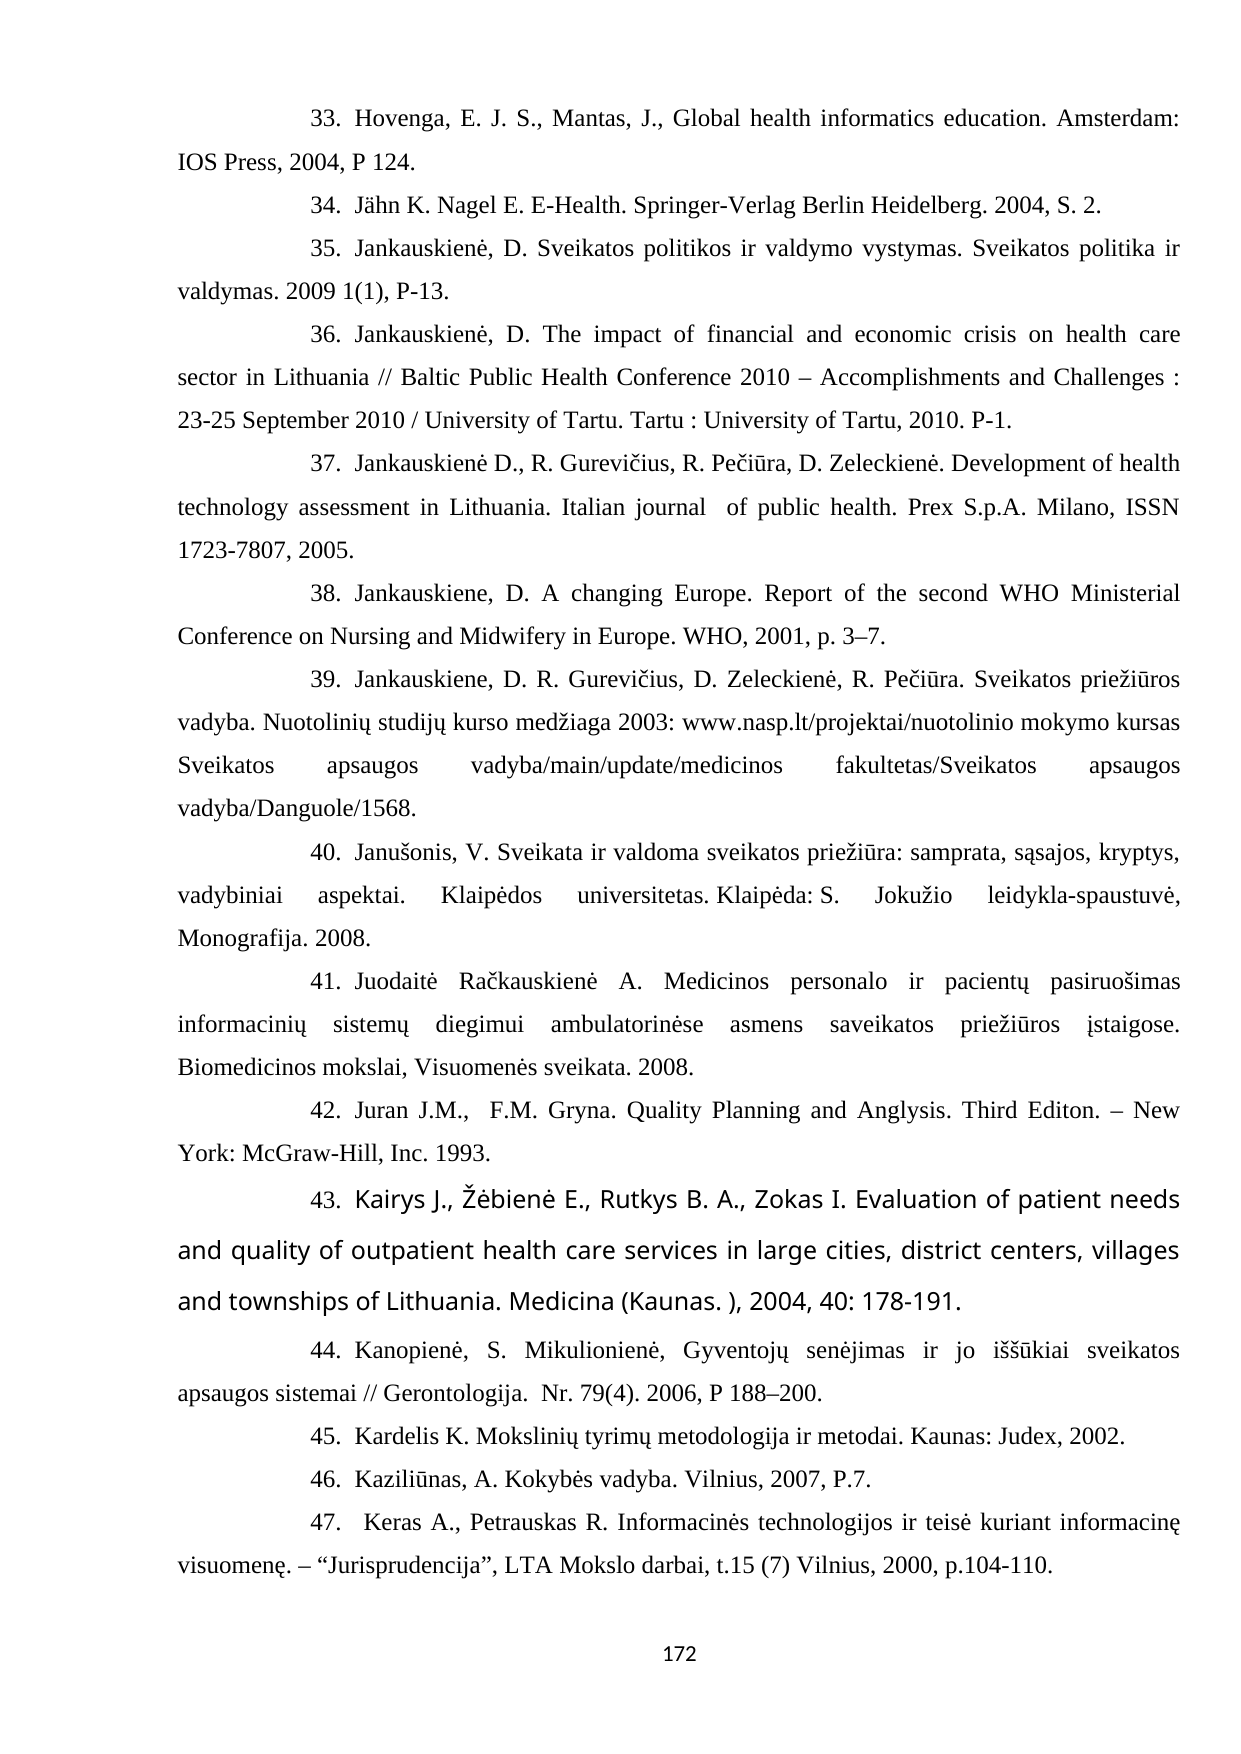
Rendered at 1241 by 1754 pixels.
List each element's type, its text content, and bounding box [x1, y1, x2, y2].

list Juran J.M., F.M. Gryna. Quality Planning and Anglysis. Third Editon. – New York: McGraw-Hill, Inc. 1993. [177, 1095, 1181, 1167]
list Jankauskiene, D. A changing Europe. Report of the second WHO Ministerial Conference on Nursing and Midwifery in Europe. WHO, 2001, p. 3–7. [177, 578, 1181, 650]
list Jankauskienė, D. The impact of financial and economic crisis on health care sector in Lithuania // Baltic Public Health Conference 2010 – Accomplishments and Challenges : 23-25 September 2010 / University of Tartu. Tartu : University of Tartu, 2010. P-1. [177, 319, 1181, 434]
list Kairys J., Žėbienė E., Rutkys B. A., Zokas I. Evaluation of patient needs and quality of outpatient health care services in large cities, district centers, villages and townships of Lithuania. Medicina (Kaunas. ), 2004, 40: 178-191. [177, 1182, 1181, 1318]
list Keras A., Petrauskas R. Informacinės technologijos ir teisė kuriant informacinę visuomenę. – “Jurisprudencija”, LTA Mokslo darbai, t.15 (7) Vilnius, 2000, p.104-110. [177, 1507, 1181, 1579]
list Jankauskienė, D. Sveikatos politikos ir valdymo vystymas. Sveikatos politika ir valdymas. 2009 1(1), P-13. [177, 233, 1181, 305]
list Jankauskiene, D. R. Gurevičius, D. Zeleckienė, R. Pečiūra. Sveikatos priežiūros vadyba. Nuotolinių studijų kurso medžiaga 2003: www.nasp.lt/projektai/nuotolinio mokymo kursas Sveikatos apsaugos vadyba/main/update/medicinos fakultetas/Sveikatos apsaugos vadyba/Danguole/1568. [177, 664, 1181, 822]
list Kanopienė, S. Mikulionienė, Gyventojų senėjimas ir jo iššūkiai sveikatos apsaugos sistemai // Gerontologija. Nr. 79(4). 2006, P 188–200. [177, 1335, 1181, 1407]
list Kaziliūnas, A. Kokybės vadyba. Vilnius, 2007, P.7. [177, 1464, 1181, 1493]
list Janušonis, V. Sveikata ir valdoma sveikatos priežiūra: samprata, sąsajos, kryptys, vadybiniai aspektai. Klaipėdos universitetas. Klaipėda: S. Jokužio leidykla-spaustuvė, Monografija. 2008. [177, 837, 1181, 952]
list Juodaitė Račkauskienė A. Medicinos personalo ir pacientų pasiruošimas informacinių sistemų diegimui ambulatorinėse asmens saveikatos priežiūros įstaigose. Biomedicinos mokslai, Visuomenės sveikata. 2008. [177, 966, 1181, 1081]
list Jähn K. Nagel E. E-Health. Springer-Verlag Berlin Heidelberg. 2004, S. 2. [177, 190, 1181, 218]
list Jankauskienė D., R. Gurevičius, R. Pečiūra, D. Zeleckienė. Development of health technology assessment in Lithuania. Italian journal of public health. Prex S.p.A. Milano, ISSN 1723-7807, 2005. [177, 448, 1181, 563]
list Hovenga, E. J. S., Mantas, J., Global health informatics education. Amsterdam: IOS Press, 2004, P 124. [177, 103, 1181, 175]
list Kardelis K. Mokslinių tyrimų metodologija ir metodai. Kaunas: Judex, 2002. [177, 1421, 1181, 1450]
